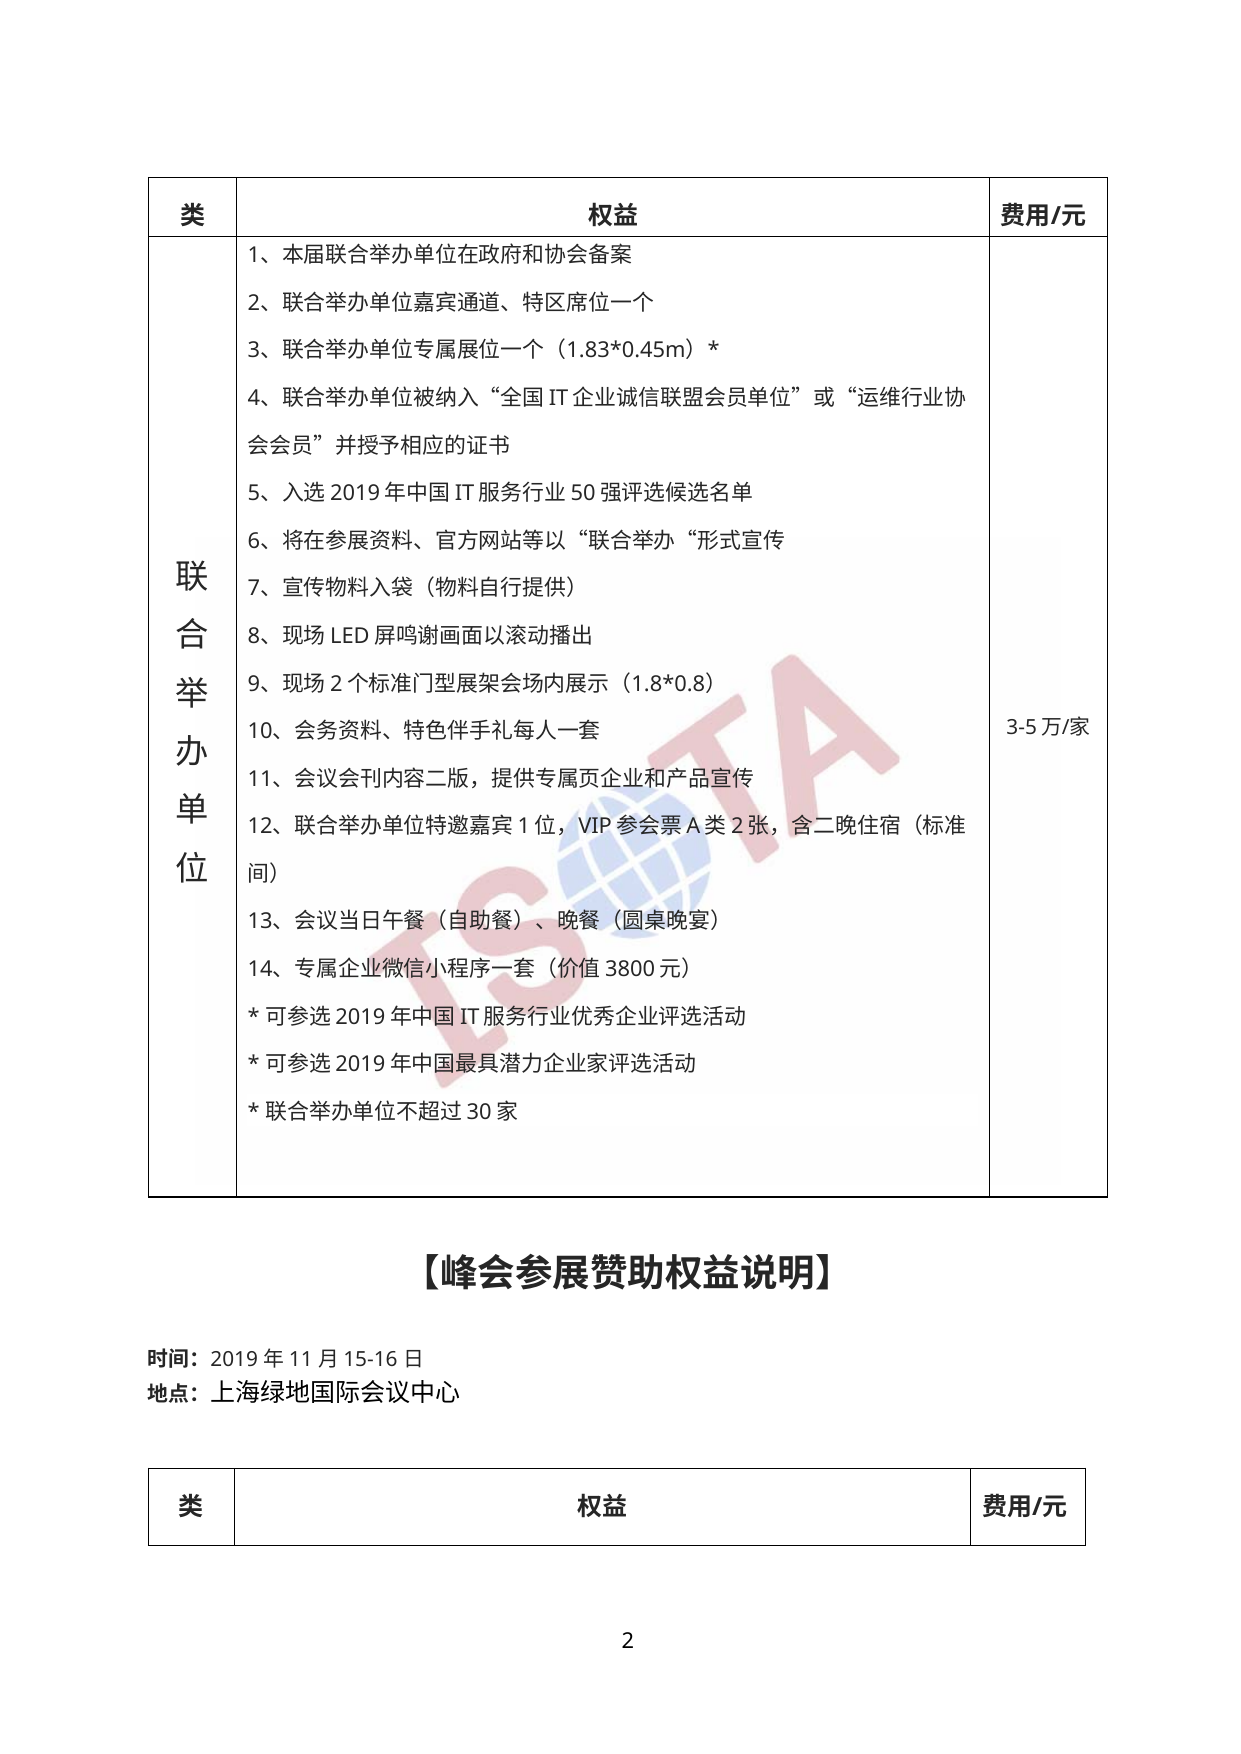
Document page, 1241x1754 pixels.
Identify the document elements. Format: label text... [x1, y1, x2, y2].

table_header 类 [149, 1469, 234, 1545]
table_header 费用/元 [971, 1469, 1085, 1545]
table_cell 1、本届联合举办单位在政府和协会备案 2、联合举办单位嘉宾通道、特区席位一个 3、联合举办单位专属展位一个（1.83*0.45m）* 4、联合举办单位被纳入“全国IT企业诚信联盟会员单位”或“运维行业协会会员”并授予相应的证书 5、入选2019年中国IT服务行业50强评选候选名单 6、将在参展资料、官方网站等以“联合举办“形式宣传 7、宣传物料入袋（物料自行提供） 8、现场LED屏鸣谢画面以滚动播出 9、现场2个标准门型展架会场内展示（1.8*0.8） 10、会务资料、特色伴手礼每人一套 11、会议会刊内容二版，提供专属页企业和产品宣传 12、联合举办单位特邀嘉宾1位，VIP参会票A类2张，含二晚住宿（标准间） 13、会议当日午餐（自助餐）、晚餐（圆桌晚宴） 14、专属企业微信小程序一套（价值3800元） * 可参选2019年中国IT服务行业优秀企业评选活动 * 可参选2019年中国最具潜力企业家评选活动 * 联合举办单位不超过30家 [237, 237, 989, 1196]
table_header 类 [149, 178, 236, 236]
table_header 费用/元 [990, 178, 1107, 236]
table_header 权益 [235, 1469, 970, 1545]
text 地点：上海绿地国际会议中心 [148, 1373, 1107, 1409]
text 时间：2019 年 11 月15-16 日 [148, 1342, 1107, 1373]
text 【峰会参展赞助权益说明】 [148, 1243, 1107, 1297]
table_cell 3-5万/家 [990, 237, 1107, 1196]
table_cell 联合举办单位 [149, 237, 236, 1196]
table_header 权益 [237, 178, 989, 236]
